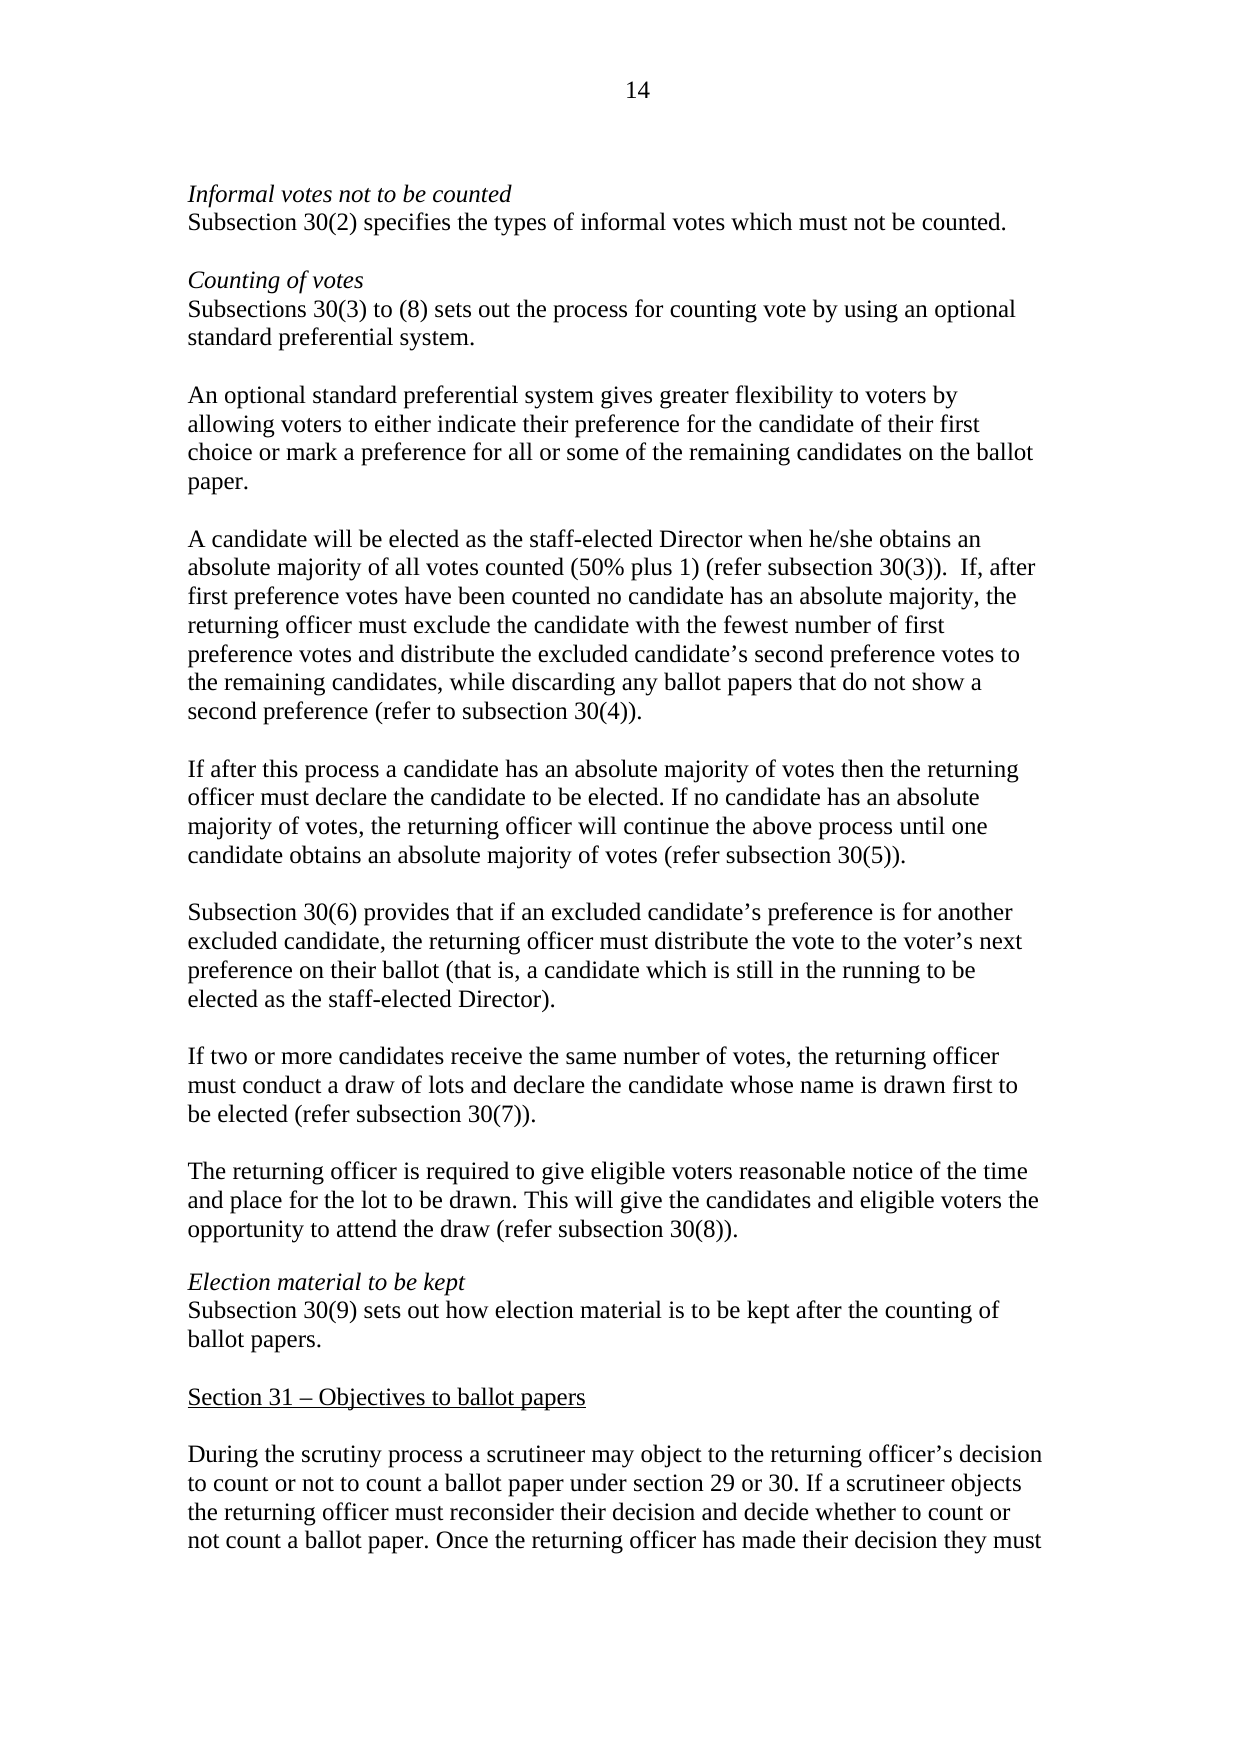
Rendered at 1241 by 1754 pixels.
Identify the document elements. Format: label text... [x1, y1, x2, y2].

text Subsection 30(9) sets out how election material is to be kept after the counting of ballot papers. [187, 1295, 1043, 1353]
text A candidate will be elected as the staff-elected Director when he/she obtains an absolute majority of all votes counted (50% plus 1) (refer subsection 30(3)). If, after first preference votes have been counted no candidate has an absolute majority, the returning officer must exclude the candidate with the fewest number of first preference votes and distribute the excluded candidate’s second preference votes to the remaining candidates, while discarding any ballot papers that do not show a second preference (refer to subsection 30(4)). [187, 524, 1043, 725]
text If after this process a candidate has an absolute majority of votes then the returning officer must declare the candidate to be elected. If no candidate has an absolute majority of votes, the returning officer will continue the above process until one candidate obtains an absolute majority of votes (refer subsection 30(5)). [187, 754, 1043, 869]
text Section 31 – Objectives to ballot papers [187, 1382, 1043, 1410]
text Subsections 30(3) to (8) sets out the process for counting vote by using an optional standard preferential system. [187, 294, 1043, 351]
text The returning officer is required to give eligible voters reasonable notice of the time and place for the lot to be drawn. This will give the candidates and eligible voters the opportunity to attend the draw (refer subsection 30(8)). [187, 1156, 1043, 1242]
text If two or more candidates receive the same number of votes, the returning officer must conduct a draw of lots and declare the candidate whose name is drawn first to be elected (refer subsection 30(7)). [187, 1041, 1043, 1127]
text Subsection 30(6) provides that if an excluded candidate’s preference is for another excluded candidate, the returning officer must distribute the vote to the voter’s next preference on their ballot (that is, a candidate which is still in the running to be elected as the staff-elected Director). [187, 897, 1043, 1012]
text Subsection 30(2) specifies the types of informal votes which must not be counted. [187, 207, 1043, 236]
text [187, 1439, 1043, 1554]
text Election material to be kept [187, 1267, 1043, 1295]
text An optional standard preferential system gives greater flexibility to voters by allowing voters to either indicate their preference for the candidate of their first choice or mark a preference for all or some of the remaining candidates on the ballot paper. [187, 380, 1043, 495]
text Informal votes not to be counted [187, 179, 1043, 207]
text Counting of votes [187, 265, 1043, 294]
